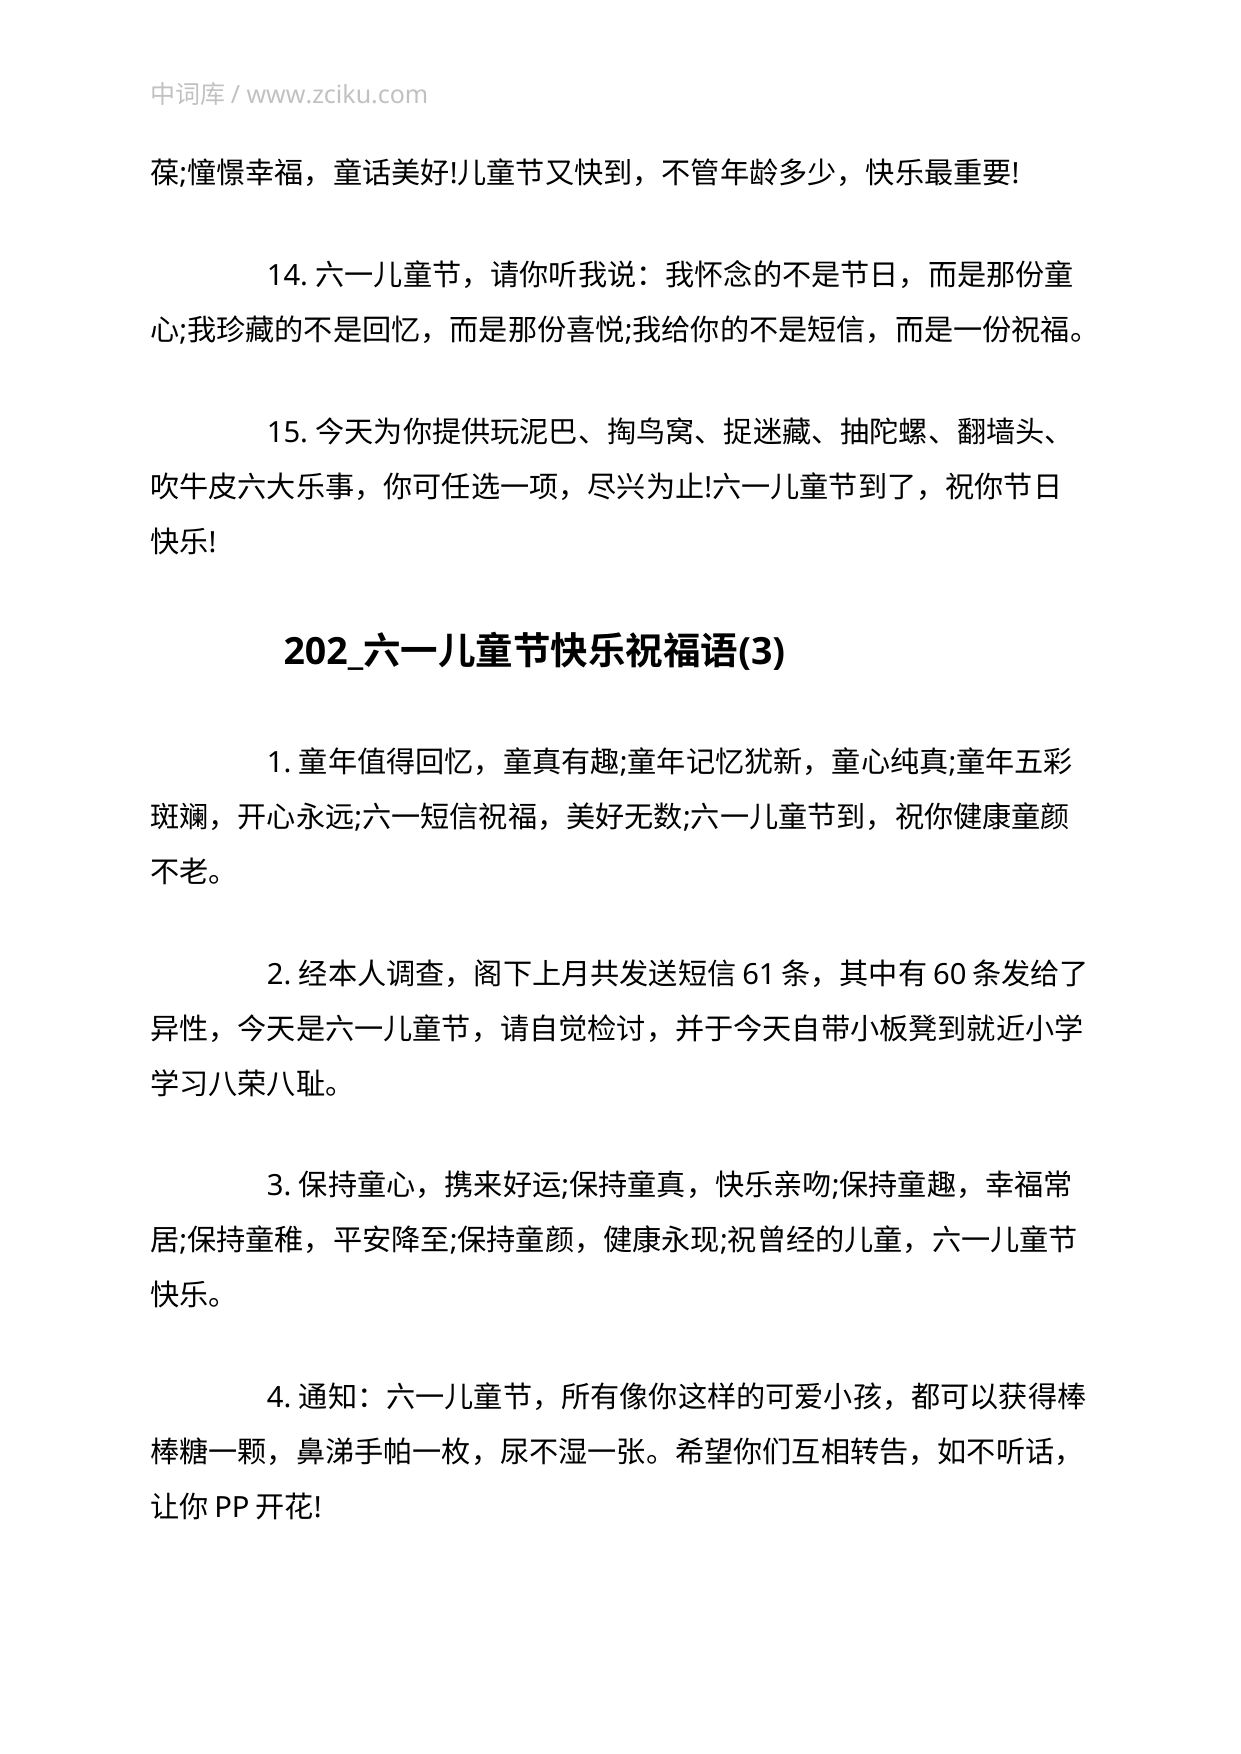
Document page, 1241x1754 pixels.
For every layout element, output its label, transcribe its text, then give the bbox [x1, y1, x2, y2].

text 4. 通知：六一儿童节，所有像你这样的可爱小孩，都可以获得棒棒糖一颗，鼻涕手帕一枚，尿不湿一张。希望你们互相转告，如不听话，让你PP开花! [150, 1374, 1090, 1526]
text 2. 经本人调查，阁下上月共发送短信61条，其中有60条发给了异性，今天是六一儿童节，请自觉检讨，并于今天自带小板凳到就近小学学习八荣八耻。 [150, 950, 1090, 1102]
text 202_六一儿童节快乐祝福语(3) [150, 621, 1090, 675]
text 1. 童年值得回忆，童真有趣;童年记忆犹新，童心纯真;童年五彩斑斓，开心永远;六一短信祝福，美好无数;六一儿童节到，祝你健康童颜不老。 [150, 738, 1090, 891]
text 3. 保持童心，携来好运;保持童真，快乐亲吻;保持童趣，幸福常居;保持童稚，平安降至;保持童颜，健康永现;祝曾经的儿童，六一儿童节快乐。 [150, 1162, 1090, 1314]
text 15. 今天为你提供玩泥巴、掏鸟窝、捉迷藏、抽陀螺、翻墙头、吹牛皮六大乐事，你可任选一项，尽兴为止!六一儿童节到了，祝你节日快乐! [150, 409, 1090, 561]
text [150, 150, 1090, 192]
text 14. 六一儿童节，请你听我说：我怀念的不是节日，而是那份童心;我珍藏的不是回忆，而是那份喜悦;我给你的不是短信，而是一份祝福。 [150, 252, 1090, 349]
